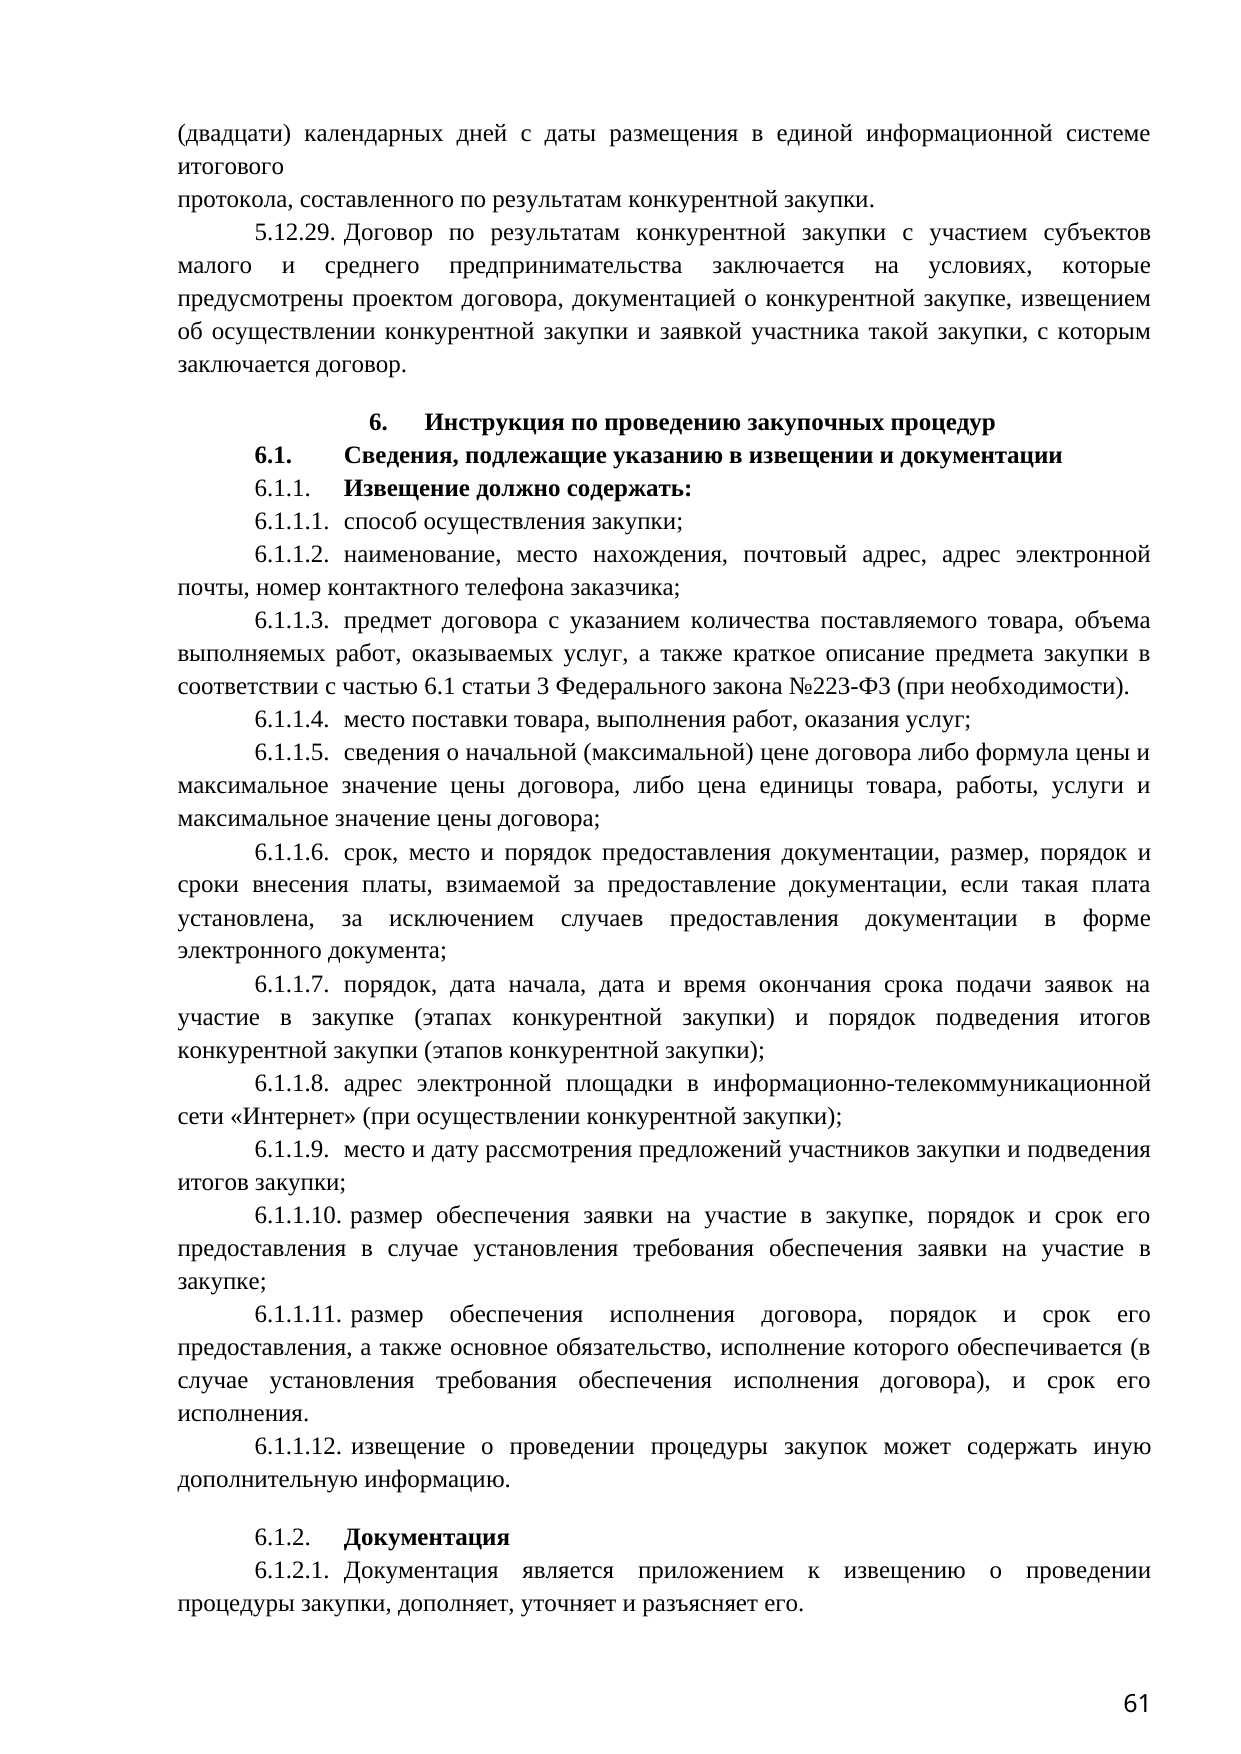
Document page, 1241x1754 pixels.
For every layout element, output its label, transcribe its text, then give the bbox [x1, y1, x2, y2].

list Извещение должно содержать: [177, 473, 1152, 502]
list порядок, дата начала, дата и время окончания срока подачи заявок на участие в закупке (этапах конкурентной закупки) и порядок подведения итогов конкурентной закупки (этапов конкурентной закупки); [177, 969, 1152, 1063]
list Документация [177, 1522, 1152, 1551]
list Документация является приложением к извещению о проведении процедуры закупки, дополняет, уточняет и разъясняет его. [177, 1555, 1152, 1617]
list сведения о начальной (максимальной) цене договора либо формула цены и максимальное значение цены договора, либо цена единицы товара, работы, услуги и максимальное значение цены договора; [177, 737, 1152, 832]
text протокола, составленного по результатам конкурентной закупки. [177, 184, 1152, 213]
list место поставки товара, выполнения работ, оказания услуг; [177, 704, 1152, 733]
list предмет договора с указанием количества поставляемого товара, объема выполняемых работ, оказываемых услуг, а также краткое описание предмета закупки в соответствии с частью 6.1 статьи 3 Федерального закона №223-Ф3 (при необходимости). [177, 605, 1152, 700]
list извещение о проведении процедуры закупок может содержать иную дополнительную информацию. [177, 1431, 1152, 1493]
list способ осуществления закупки; [177, 506, 1152, 535]
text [177, 118, 1152, 180]
list адрес электронной площадки в информационно-телекоммуникационной сети «Интернет» (при осуществлении конкурентной закупки); [177, 1068, 1152, 1129]
list срок, место и порядок предоставления документации, размер, порядок и сроки внесения платы, взимаемой за предоставление документации, если такая плата установлена, за исключением случаев предоставления документации в форме электронного документа; [177, 837, 1152, 964]
list Инструкция по проведению закупочных процедур [369, 407, 1152, 436]
list место и дату рассмотрения предложений участников закупки и подведения итогов закупки; [177, 1134, 1152, 1196]
list Договор по результатам конкурентной закупки с участием субъектов малого и среднего предпринимательства заключается на условиях, которые предусмотрены проектом договора, документацией о конкурентной закупке, извещением об осуществлении конкурентной закупки и заявкой участника такой закупки, с которым заключается договор. [177, 217, 1152, 378]
list размер обеспечения исполнения договора, порядок и срок его предоставления, а также основное обязательство, исполнение которого обеспечивается (в случае установления требования обеспечения исполнения договора), и срок его исполнения. [177, 1299, 1152, 1427]
list Сведения, подлежащие указанию в извещении и документации [177, 440, 1152, 469]
list наименование, место нахождения, почтовый адрес, адрес электронной почты, номер контактного телефона заказчика; [177, 539, 1152, 601]
list размер обеспечения заявки на участие в закупке, порядок и срок его предоставления в случае установления требования обеспечения заявки на участие в закупке; [177, 1200, 1152, 1294]
